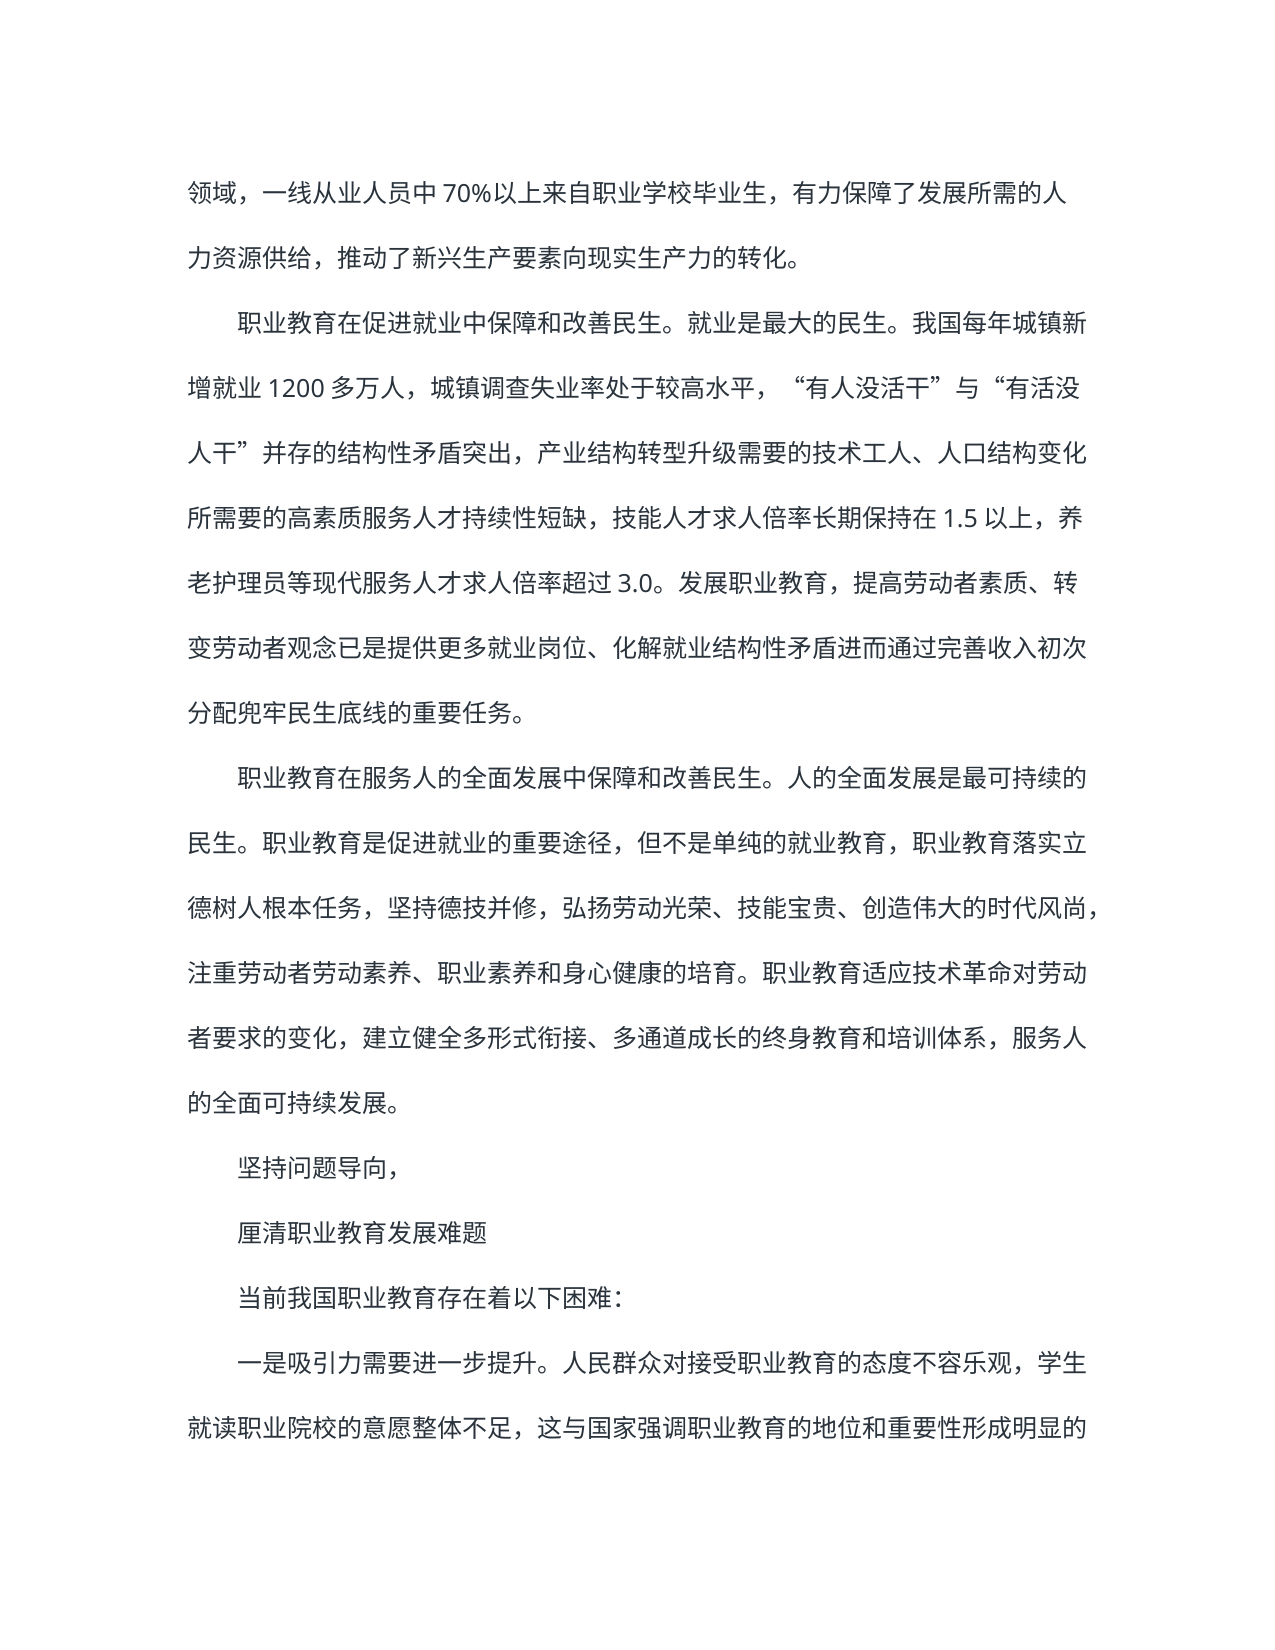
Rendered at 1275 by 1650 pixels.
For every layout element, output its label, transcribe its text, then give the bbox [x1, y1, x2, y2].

text 厘清职业教育发展难题 [187, 1199, 1087, 1264]
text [187, 159, 1087, 289]
text 当前我国职业教育存在着以下困难： [187, 1264, 1087, 1329]
text 职业教育在服务人的全面发展中保障和改善民生。人的全面发展是最可持续的民生。职业教育是促进就业的重要途径，但不是单纯的就业教育，职业教育落实立德树人根本任务，坚持德技并修，弘扬劳动光荣、技能宝贵、创造伟大的时代风尚，注重劳动者劳动素养、职业素养和身心健康的培育。职业教育适应技术革命对劳动者要求的变化，建立健全多形式衔接、多通道成长的终身教育和培训体系，服务人的全面可持续发展。 [187, 744, 1087, 1134]
text 职业教育在促进就业中保障和改善民生。就业是最大的民生。我国每年城镇新增就业1200多万人，城镇调查失业率处于较高水平，“有人没活干”与“有活没人干”并存的结构性矛盾突出，产业结构转型升级需要的技术工人、人口结构变化所需要的高素质服务人才持续性短缺，技能人才求人倍率长期保持在1.5以上，养老护理员等现代服务人才求人倍率超过3.0。发展职业教育，提高劳动者素质、转变劳动者观念已是提供更多就业岗位、化解就业结构性矛盾进而通过完善收入初次分配兜牢民生底线的重要任务。 [187, 289, 1087, 744]
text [187, 1329, 1087, 1459]
text 坚持问题导向， [187, 1134, 1087, 1199]
